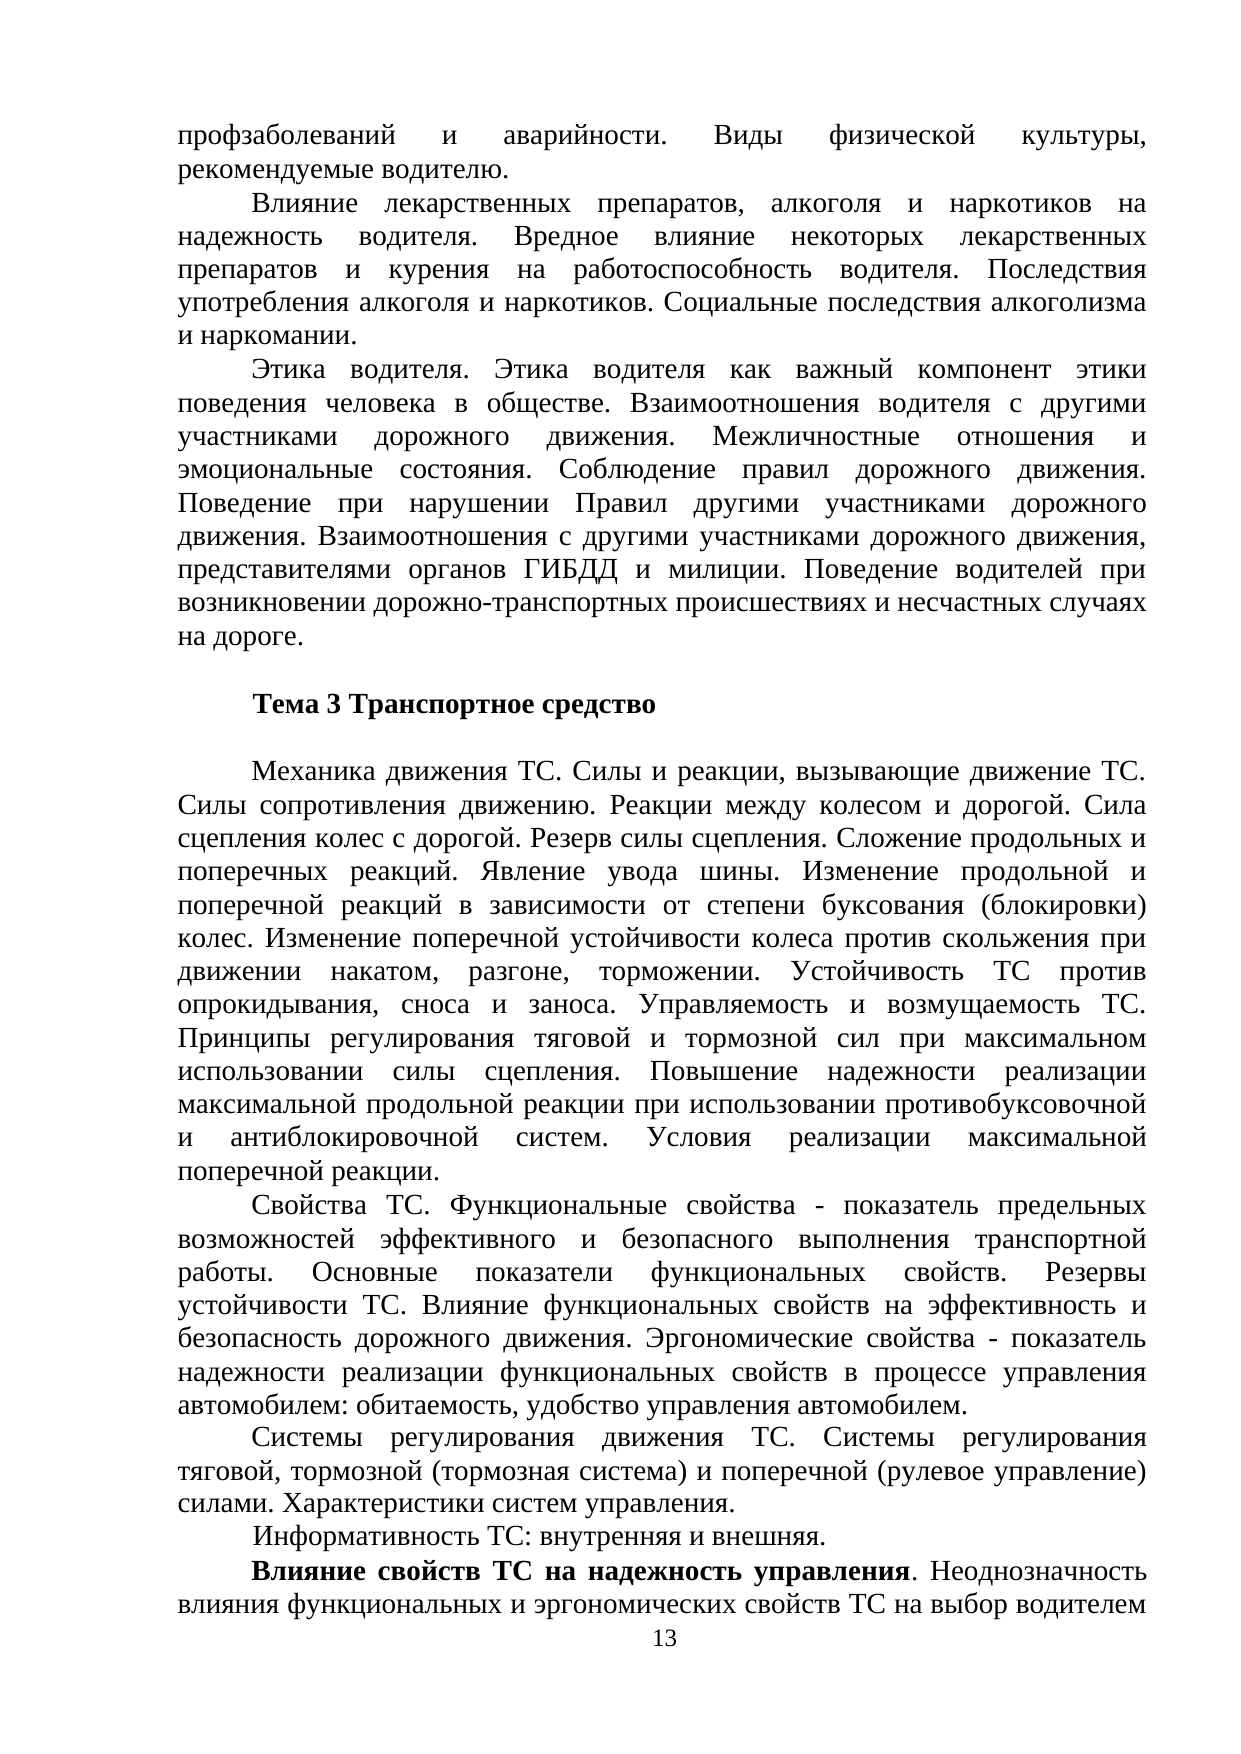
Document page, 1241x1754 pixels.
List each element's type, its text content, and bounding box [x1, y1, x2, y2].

text Влияние лекарственных препаратов, алкоголя и наркотиков на надежность водителя. Вредное влияние некоторых лекарственных препаратов и курения на работоспособность водителя. Последствия употребления алкоголя и наркотиков. Социальные последствия алкоголизма и наркомании. [177, 186, 1147, 351]
text Механика движения ТС. Силы и реакции, вызывающие движение ТС. Силы сопротивления движению. Реакции между колесом и дорогой. Сила сцепления колес с дорогой. Резерв силы сцепления. Сложение продольных и поперечных реакций. Явление увода шины. Изменение продольной и поперечной реакций в зависимости от степени буксования (блокировки) колес. Изменение поперечной устойчивости колеса против скольжения при движении накатом, разгоне, торможении. Устойчивость ТС против опрокидывания, сноса и заноса. Управляемость и возмущаемость ТС. Принципы регулирования тяговой и тормозной сил при максимальном использовании силы сцепления. Повышение надежности реализации максимальной продольной реакции при использовании противобуксовочной и антиблокировочной систем. Условия реализации максимальной поперечной реакции. [177, 754, 1147, 1186]
text Информативность ТС: внутренняя и внешняя. [252, 1519, 1152, 1552]
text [177, 118, 1147, 184]
text Системы регулирования движения ТС. Системы регулирования тяговой, тормозной (тормозная система) и поперечной (рулевое управление) силами. Характеристики систем управления. [177, 1420, 1147, 1519]
text Свойства ТС. Функциональные свойства - показатель предельных возможностей эффективного и безопасного выполнения транспортной работы. Основные показатели функциональных свойств. Резервы устойчивости ТС. Влияние функциональных свойств на эффективность и безопасность дорожного движения. Эргономические свойства - показатель надежности реализации функциональных свойств в процессе управления автомобилем: обитаемость, удобство управления автомобилем. [177, 1188, 1147, 1420]
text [177, 1554, 1147, 1619]
text Этика водителя. Этика водителя как важный компонент этики поведения человека в обществе. Взаимоотношения водителя с другими участниками дорожного движения. Межличностные отношения и эмоциональные состояния. Соблюдение правил дорожного движения. Поведение при нарушении Правил другими участниками дорожного движения. Взаимоотношения с другими участниками дорожного движения, представителями органов ГИБДД и милиции. Поведение водителей при возникновении дорожно-транспортных происшествиях и несчастных случаях на дороге. [177, 352, 1147, 651]
text Тема 3 Транспортное средство [252, 686, 1152, 720]
